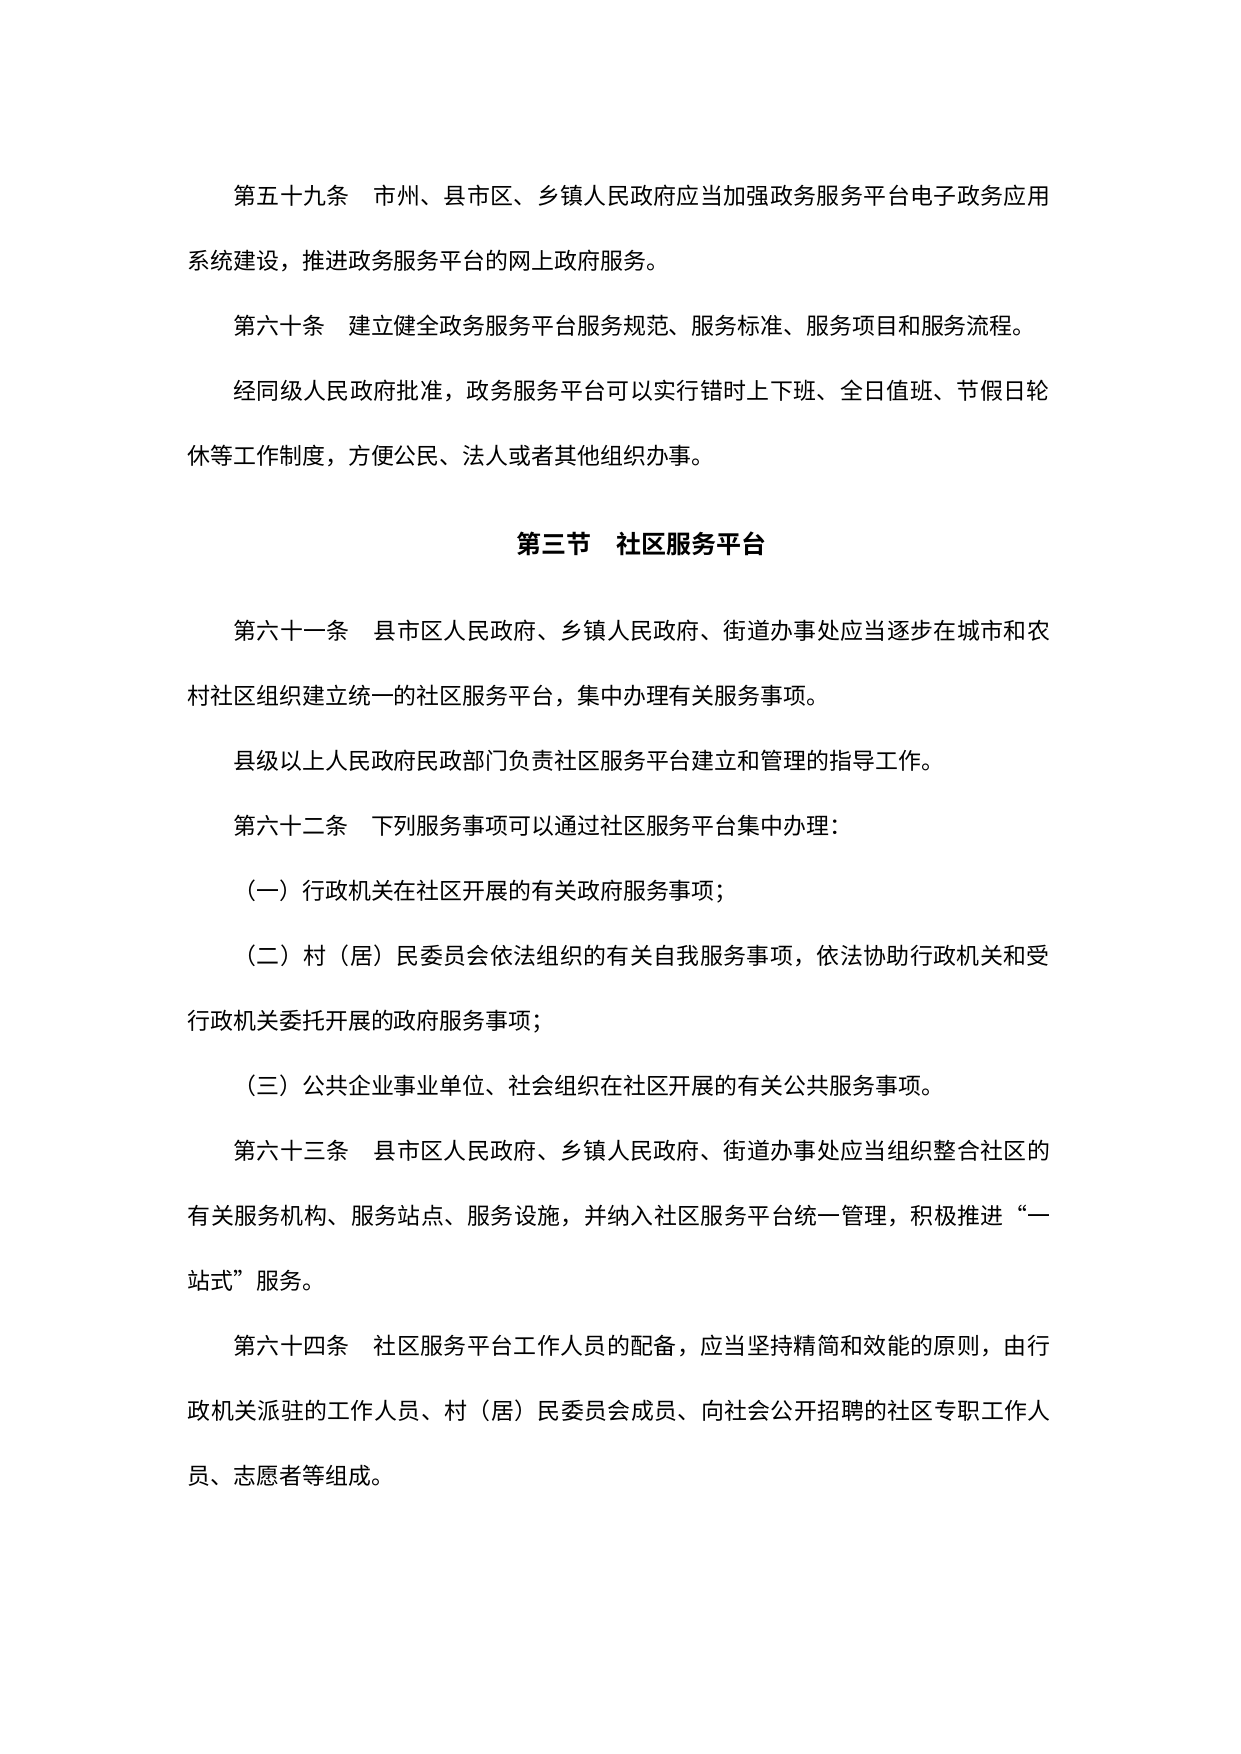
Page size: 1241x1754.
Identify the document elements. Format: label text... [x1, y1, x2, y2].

text （一）行政机关在社区开展的有关政府服务事项； [187, 857, 1053, 922]
text （三）公共企业事业单位、社会组织在社区开展的有关公共服务事项。 [187, 1052, 1053, 1117]
text 第六十二条 下列服务事项可以通过社区服务平台集中办理： [187, 792, 1053, 857]
text 第六十条 建立健全政务服务平台服务规范、服务标准、服务项目和服务流程。 [187, 292, 1053, 357]
text 经同级人民政府批准，政务服务平台可以实行错时上下班、全日值班、节假日轮休等工作制度，方便公民、法人或者其他组织办事。 [187, 357, 1053, 487]
text 第六十一条 县市区人民政府、乡镇人民政府、街道办事处应当逐步在城市和农村社区组织建立统一的社区服务平台，集中办理有关服务事项。 [187, 597, 1053, 727]
text 第五十九条 市州、县市区、乡镇人民政府应当加强政务服务平台电子政务应用系统建设，推进政务服务平台的网上政府服务。 [187, 162, 1053, 292]
text 第三节 社区服务平台 [187, 510, 1053, 575]
text 第六十三条 县市区人民政府、乡镇人民政府、街道办事处应当组织整合社区的有关服务机构、服务站点、服务设施，并纳入社区服务平台统一管理，积极推进“一站式”服务。 [187, 1117, 1053, 1312]
text 县级以上人民政府民政部门负责社区服务平台建立和管理的指导工作。 [187, 727, 1053, 792]
text 第六十四条 社区服务平台工作人员的配备，应当坚持精简和效能的原则，由行政机关派驻的工作人员、村（居）民委员会成员、向社会公开招聘的社区专职工作人员、志愿者等组成。 [187, 1312, 1053, 1507]
text （二）村（居）民委员会依法组织的有关自我服务事项，依法协助行政机关和受行政机关委托开展的政府服务事项； [187, 922, 1053, 1052]
